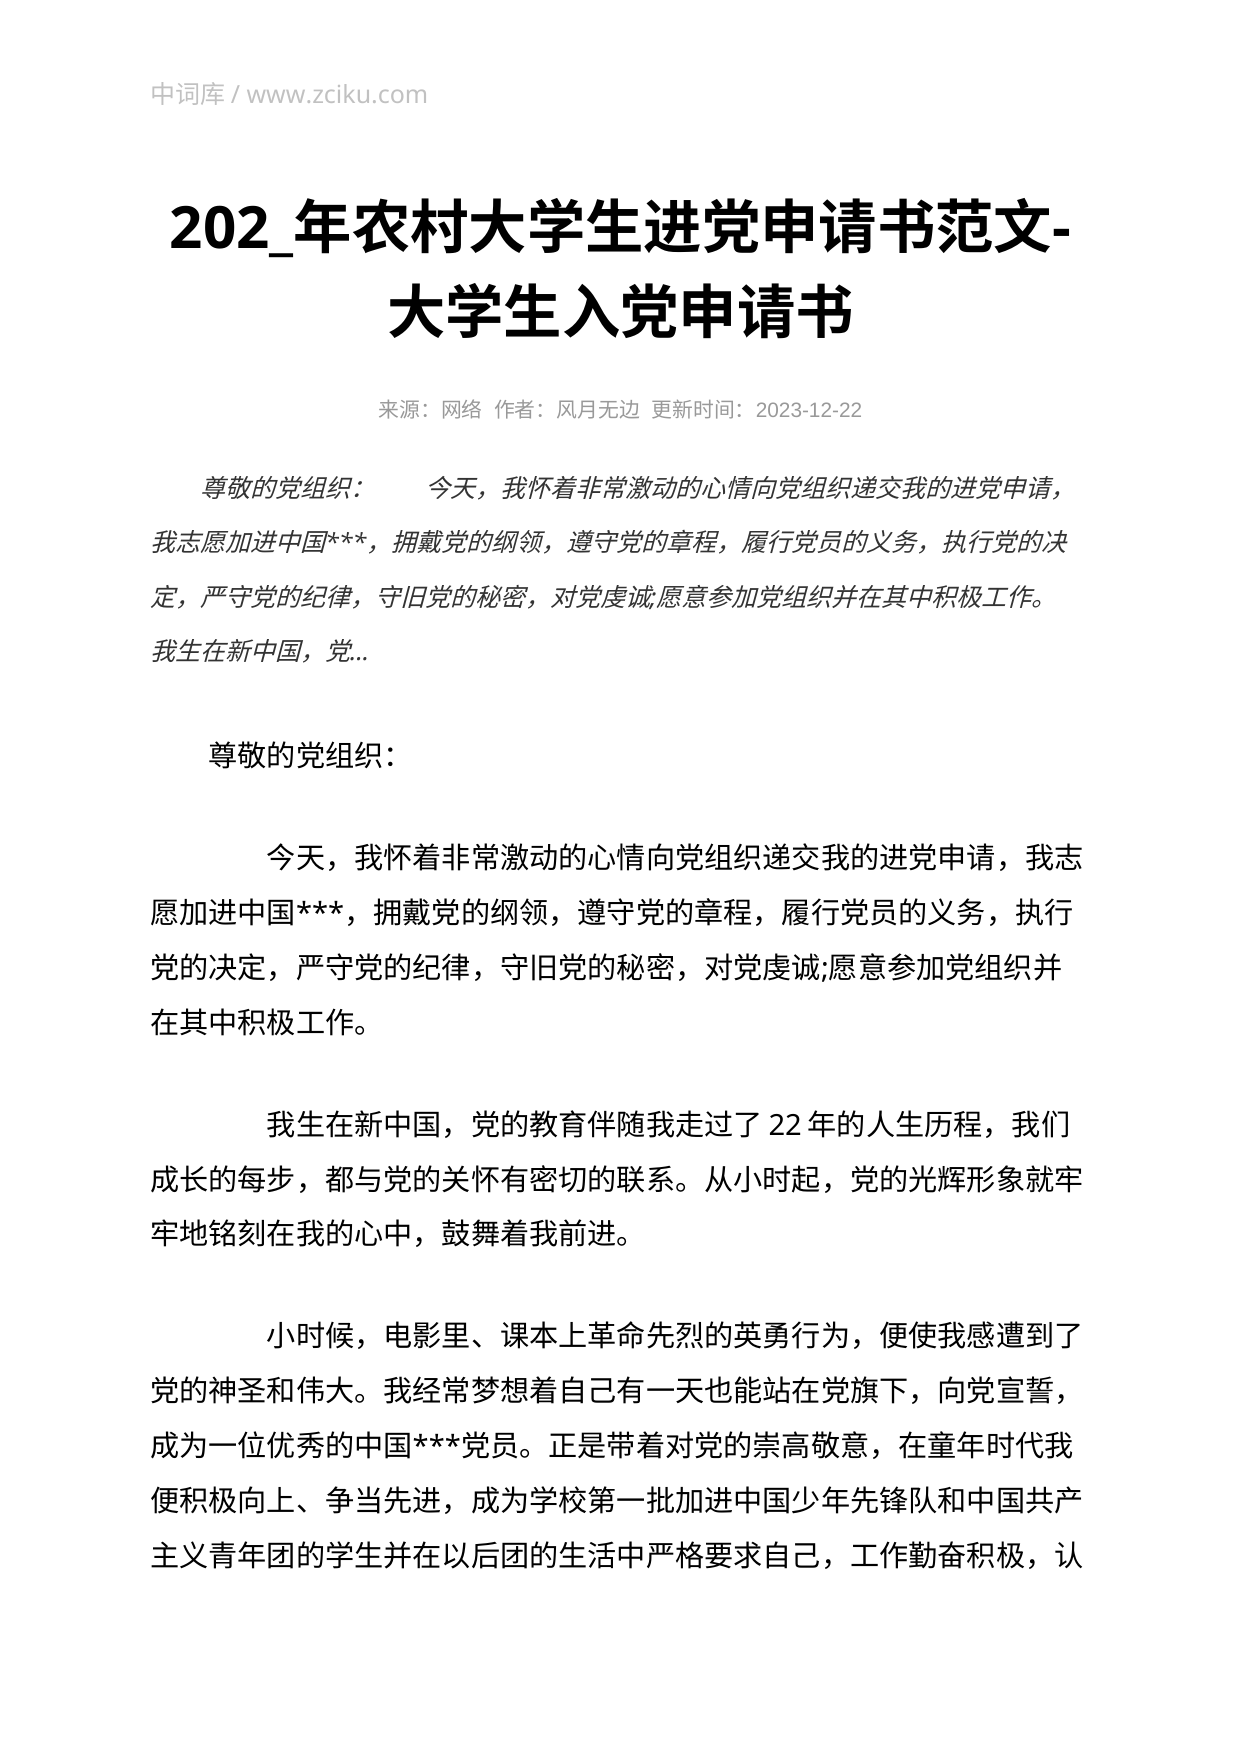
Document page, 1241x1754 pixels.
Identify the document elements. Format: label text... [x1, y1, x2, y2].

text 尊敬的党组织： 今天，我怀着非常激动的心情向党组织递交我的进党申请，我志愿加进中国***，拥戴党的纲领，遵守党的章程，履行党员的义务，执行党的决定，严守党的纪律，守旧党的秘密，对党虔诚;愿意参加党组织并在其中积极工作。 我生在新中国，党... [150, 468, 1090, 668]
text 我生在新中国，党的教育伴随我走过了22年的人生历程，我们成长的每步，都与党的关怀有密切的联系。从小时起，党的光辉形象就牢牢地铭刻在我的心中，鼓舞着我前进。 [150, 1101, 1090, 1253]
text 来源：网络 作者：风月无边 更新时间：2023-12-22 [150, 397, 1090, 421]
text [150, 1313, 1090, 1575]
text 今天，我怀着非常激动的心情向党组织递交我的进党申请，我志愿加进中国***，拥戴党的纲领，遵守党的章程，履行党员的义务，执行党的决定，严守党的纪律，守旧党的秘密，对党虔诚;愿意参加党组织并在其中积极工作。 [150, 834, 1090, 1042]
text 尊敬的党组织： [150, 733, 1090, 775]
subtitle 202_年农村大学生进党申请书范文-大学生入党申请书 [150, 181, 1090, 351]
